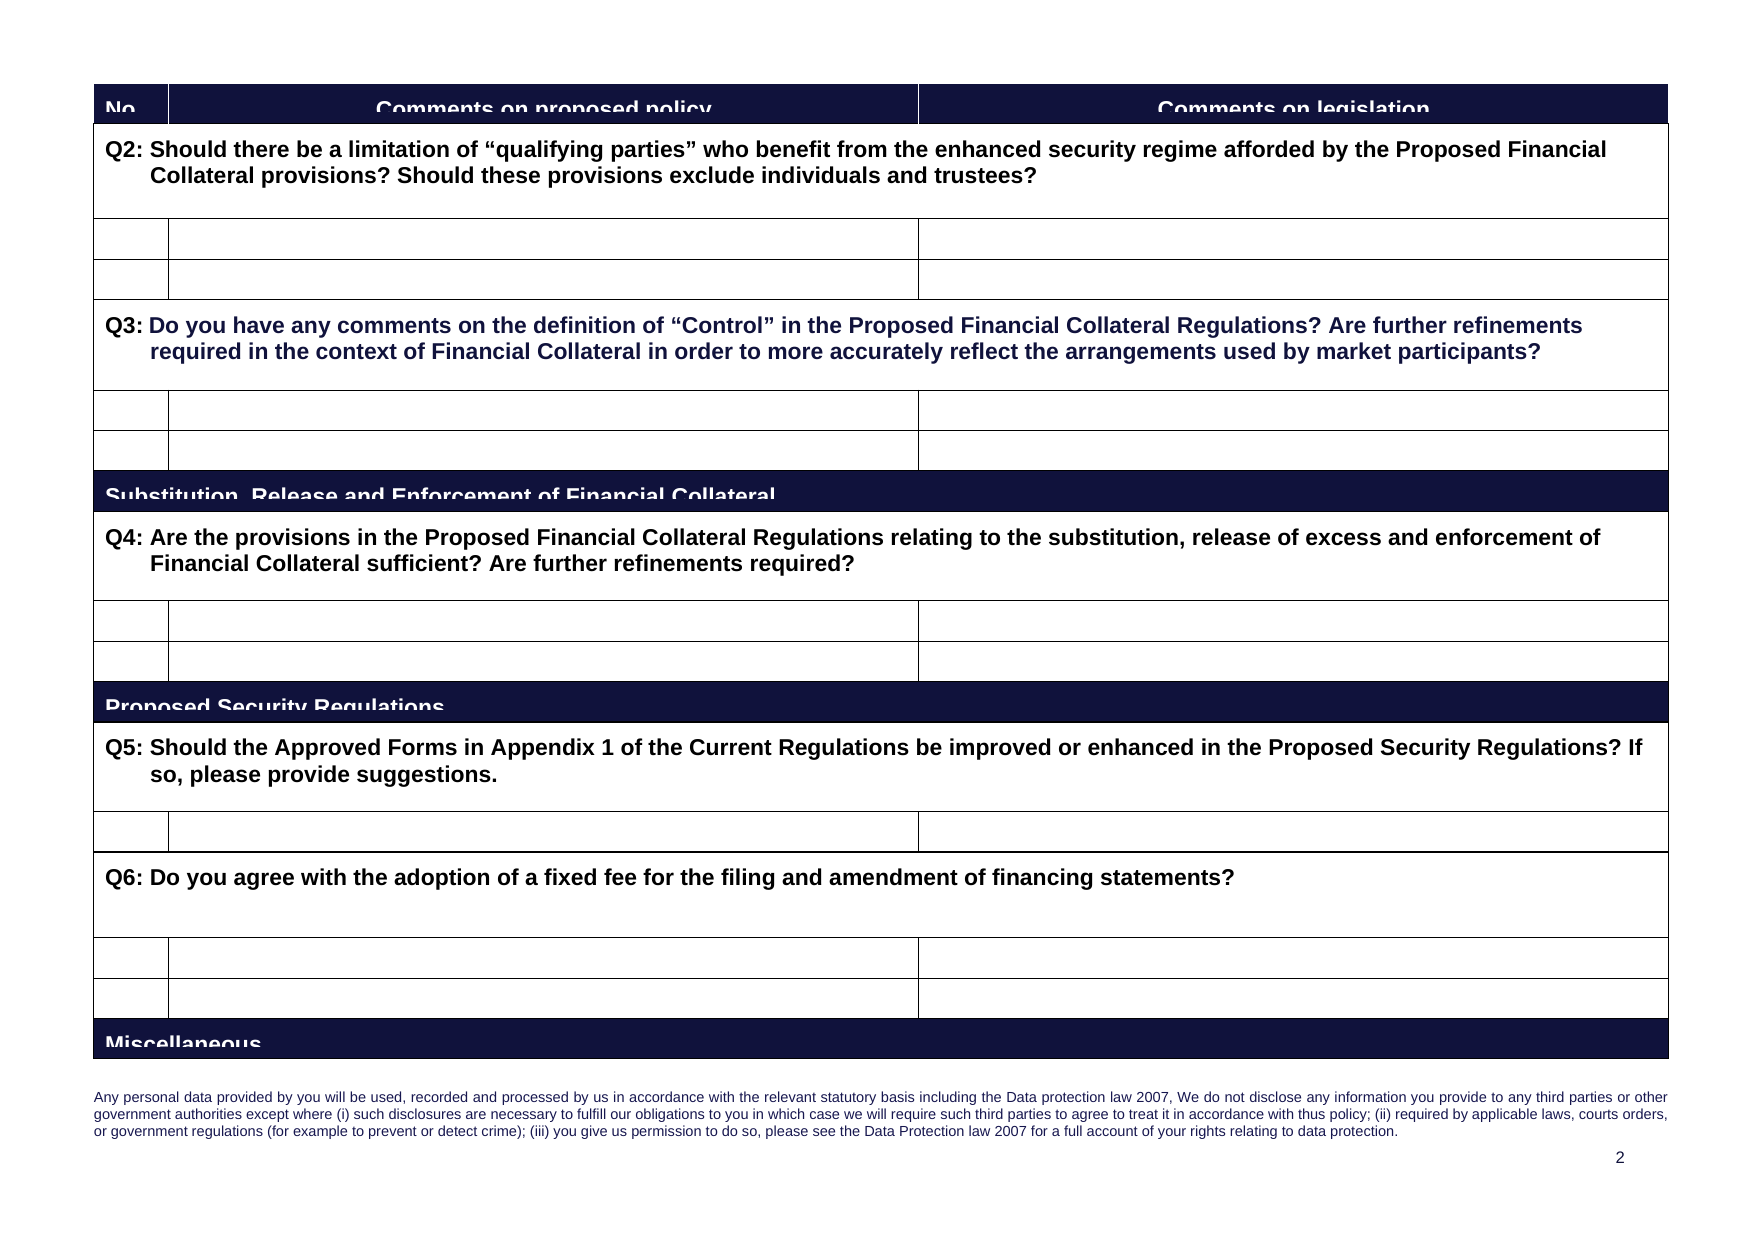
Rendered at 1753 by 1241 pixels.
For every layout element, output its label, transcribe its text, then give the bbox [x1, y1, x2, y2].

table_cell [919, 260, 1668, 299]
table_cell [919, 601, 1668, 641]
table_cell [169, 812, 918, 851]
table_cell [919, 219, 1668, 259]
table_cell Q2: Should there be a limitation of “qualifying parties” who benefit from the enhanced security regime afforded by the Proposed Financial Collateral provisions? Should these provisions exclude individuals and trustees? [94, 124, 1668, 218]
table_cell [94, 260, 168, 299]
table_cell [94, 391, 168, 430]
table_cell [919, 979, 1668, 1018]
table_header Comments on proposed policy [169, 84, 918, 123]
table_cell [94, 601, 168, 641]
table_cell [169, 642, 918, 681]
table_cell [919, 938, 1668, 977]
table_cell Proposed Security Regulations [94, 682, 1668, 721]
table_cell [169, 260, 918, 299]
table_cell [169, 979, 918, 1018]
table_cell [169, 391, 918, 430]
table_cell [169, 219, 918, 259]
table_cell [94, 431, 168, 470]
table_cell [169, 601, 918, 641]
table_cell [919, 812, 1668, 851]
table_cell [94, 979, 168, 1018]
table_cell [94, 219, 168, 259]
table_cell [169, 431, 918, 470]
table_header Comments on legislation [919, 84, 1668, 123]
table_cell Q4: Are the provisions in the Proposed Financial Collateral Regulations relating to the substitution, release of excess and enforcement of Financial Collateral sufficient? Are further refinements required? [94, 512, 1668, 600]
table_cell Q6: Do you agree with the adoption of a fixed fee for the filing and amendment of financing statements? [94, 853, 1668, 937]
table_cell [919, 431, 1668, 470]
table_cell [94, 642, 168, 681]
table_cell [169, 938, 918, 977]
table_cell Substitution, Release and Enforcement of Financial Collateral [94, 471, 1668, 511]
table_cell Q3: Do you have any comments on the definition of “Control” in the Proposed Financial Collateral Regulations? Are further refinements required in the context of Financial Collateral in order to more accurately reflect the arrangements used by market participants? [94, 300, 1668, 389]
table_cell [919, 391, 1668, 430]
table_header No. [94, 84, 168, 123]
table_cell [94, 938, 168, 977]
table_cell Q5: Should the Approved Forms in Appendix 1 of the Current Regulations be improved or enhanced in the Proposed Security Regulations? If so, please provide suggestions. Do you agree with the adoption of a fixed fee for the filing and amendment of financing statements? [94, 723, 1668, 811]
table_cell [94, 812, 168, 851]
table_cell [919, 642, 1668, 681]
table_cell Miscellaneous [94, 1019, 1668, 1058]
